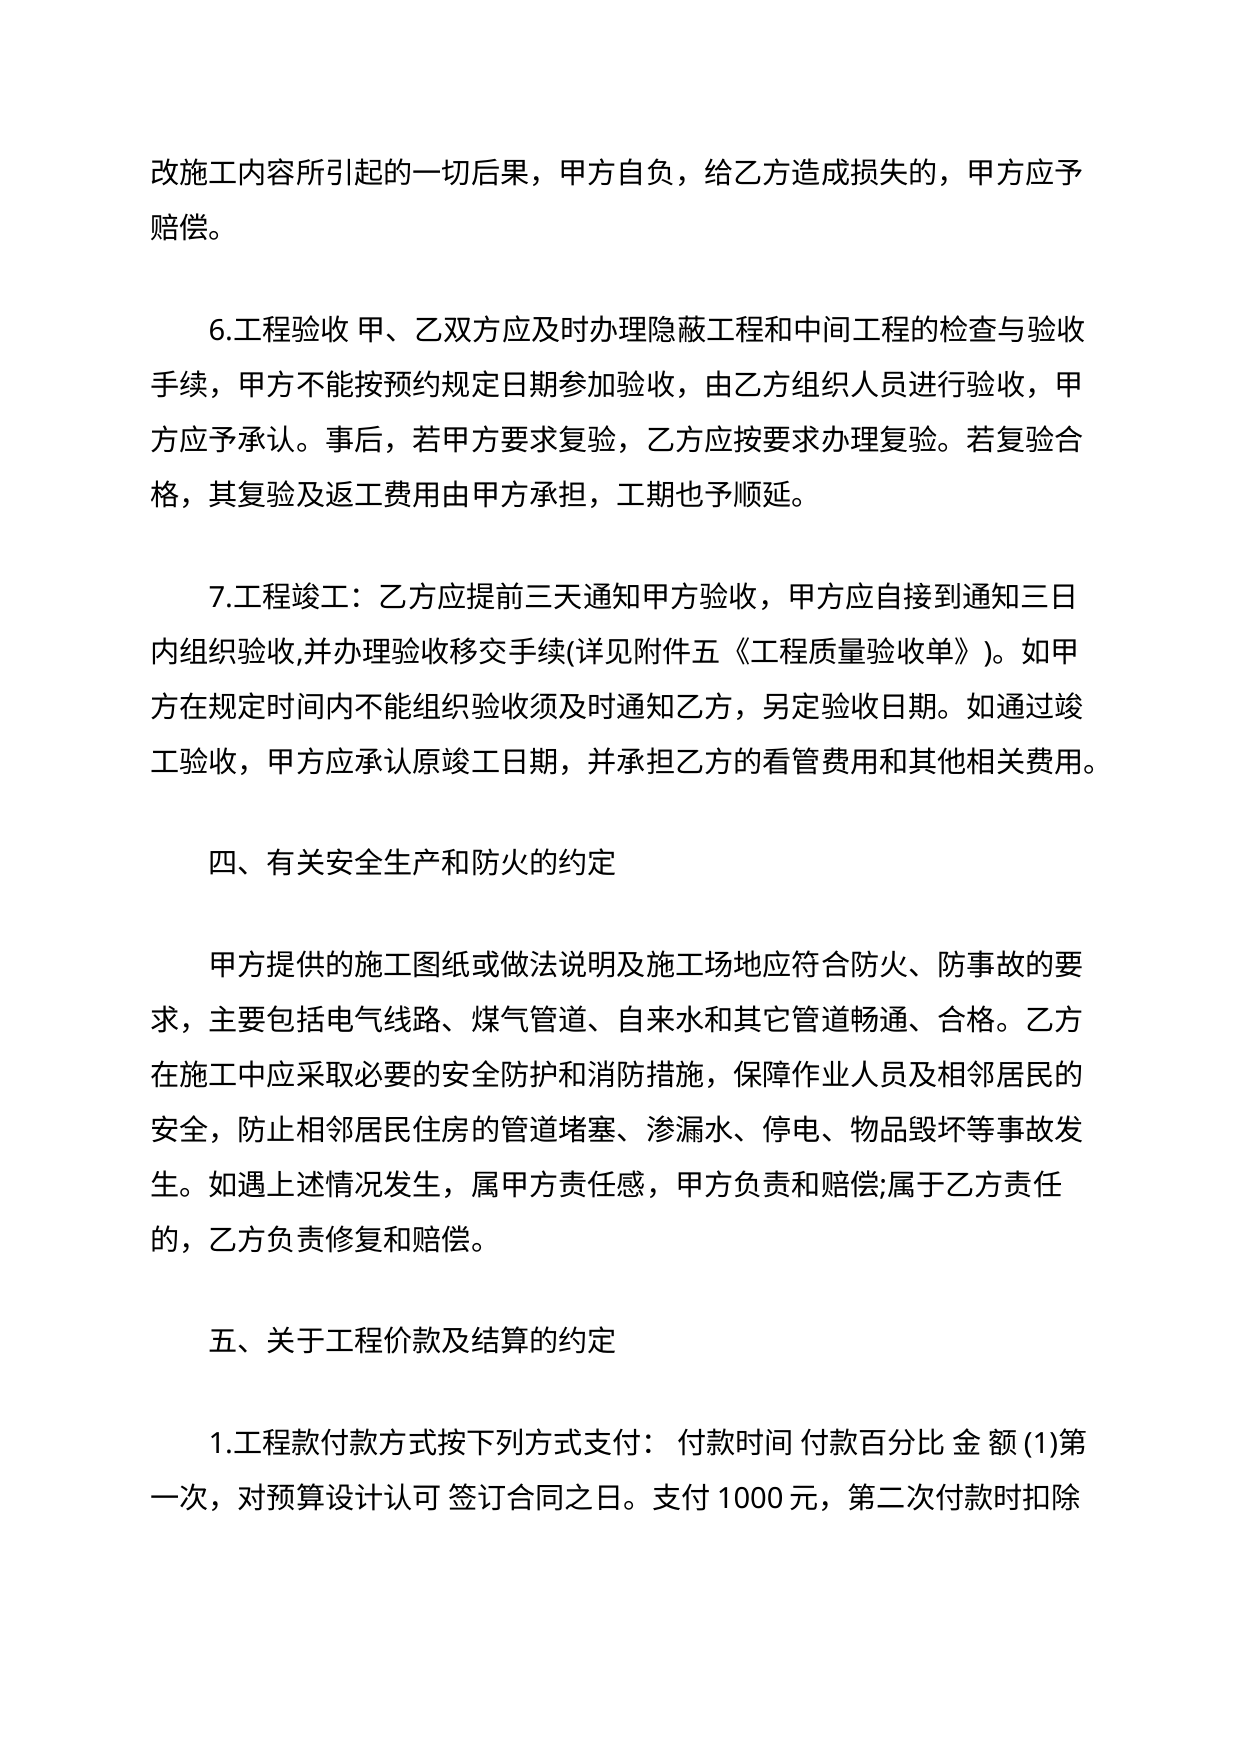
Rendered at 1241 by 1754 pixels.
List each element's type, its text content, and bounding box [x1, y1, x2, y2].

text 五、关于工程价款及结算的约定 [150, 1318, 1090, 1360]
text 6.工程验收 甲、乙双方应及时办理隐蔽工程和中间工程的检查与验收手续，甲方不能按预约规定日期参加验收，由乙方组织人员进行验收，甲方应予承认。事后，若甲方要求复验，乙方应按要求办理复验。若复验合格，其复验及返工费用由甲方承担，工期也予顺延。 [150, 307, 1090, 514]
text 7.工程竣工：乙方应提前三天通知甲方验收，甲方应自接到通知三日内组织验收,并办理验收移交手续(详见附件五《工程质量验收单》)。如甲方在规定时间内不能组织验收须及时通知乙方，另定验收日期。如通过竣工验收，甲方应承认原竣工日期，并承担乙方的看管费用和其他相关费用。 [150, 573, 1090, 780]
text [150, 150, 1090, 247]
text 甲方提供的施工图纸或做法说明及施工场地应符合防火、防事故的要求，主要包括电气线路、煤气管道、自来水和其它管道畅通、合格。乙方在施工中应采取必要的安全防护和消防措施，保障作业人员及相邻居民的安全，防止相邻居民住房的管道堵塞、渗漏水、停电、物品毁坏等事故发生。如遇上述情况发生，属甲方责任感，甲方负责和赔偿;属于乙方责任的，乙方负责修复和赔偿。 [150, 942, 1090, 1258]
text 1.工程款付款方式按下列方式支付： 付款时间 付款百分比 金 额 (1)第一次，对预算设计认可 签订合同之日。支付1000元，第二次付款时扣除 [150, 1420, 1090, 1517]
text 四、有关安全生产和防火的约定 [150, 840, 1090, 882]
